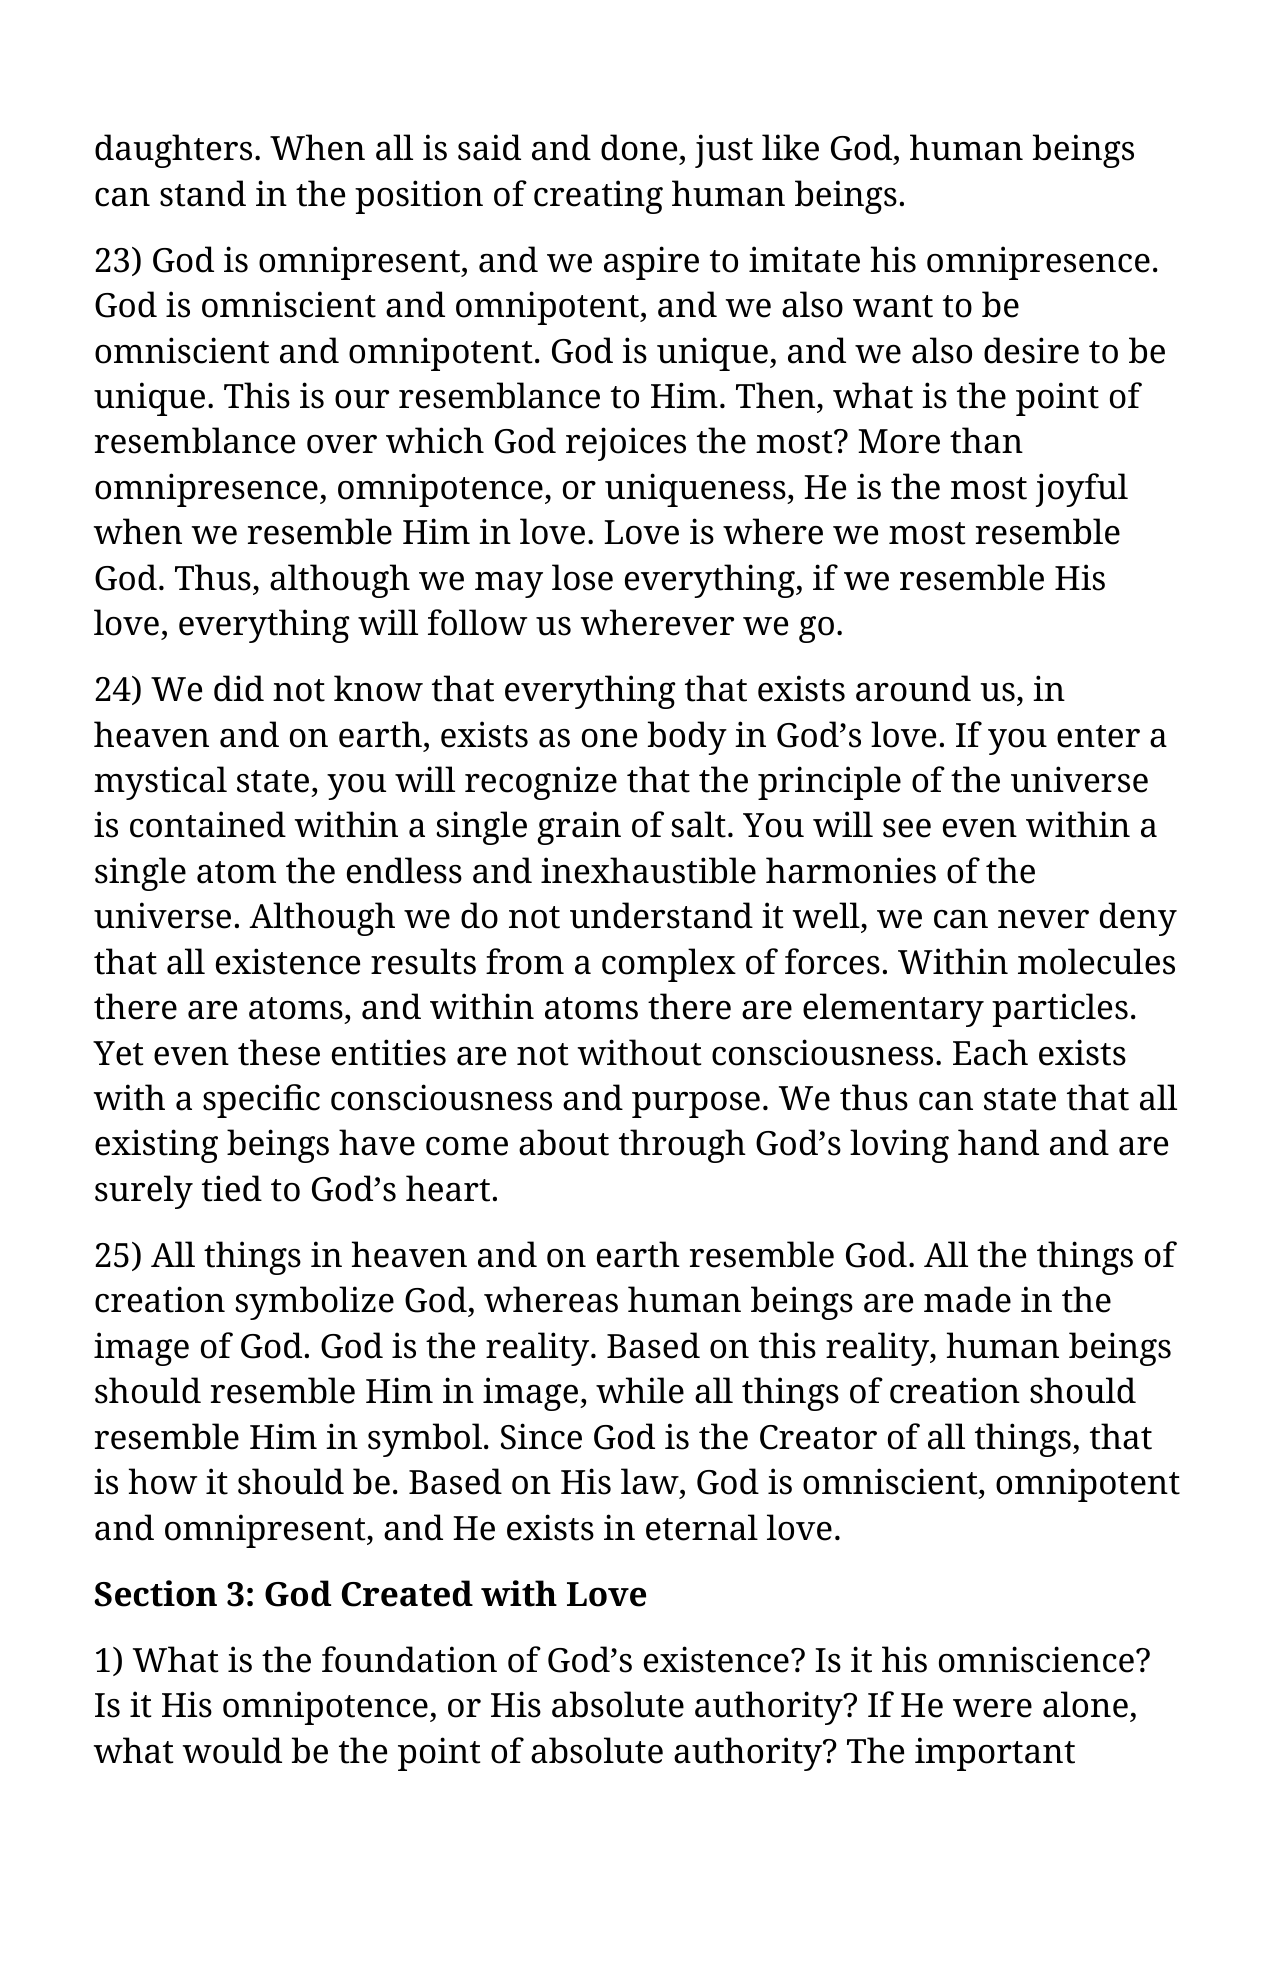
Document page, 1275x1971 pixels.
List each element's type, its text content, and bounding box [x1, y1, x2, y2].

text 23) God is omnipresent, and we aspire to imitate his omnipresence. God is omniscient and omnipotent, and we also want to be omniscient and omnipotent. God is unique, and we also desire to be unique. This is our resemblance to Him. Then, what is the point of resemblance over which God rejoices the most? More than omnipresence, omnipotence, or uniqueness, He is the most joyful when we resemble Him in love. Love is where we most resemble God. Thus, although we may lose everything, if we resemble His love, everything will follow us wherever we go. [94, 237, 1181, 645]
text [94, 1637, 1181, 1773]
text 25) All things in heaven and on earth resemble God. All the things of creation symbolize God, whereas human beings are made in the image of God. God is the reality. Based on this reality, human beings should resemble Him in image, while all things of creation should resemble Him in symbol. Since God is the Creator of all things, that is how it should be. Based on His law, God is omniscient, omnipotent and omnipresent, and He exists in eternal love. [94, 1232, 1181, 1550]
text 24) We did not know that everything that exists around us, in heaven and on earth, exists as one body in God’s love. If you enter a mystical state, you will recognize that the principle of the universe is contained within a single grain of salt. You will see even within a single atom the endless and inexhaustible harmonies of the universe. Although we do not understand it well, we can never deny that all existence results from a complex of forces. Within molecules there are atoms, and within atoms there are elementary particles. Yet even these entities are not without consciousness. Each exists with a specific consciousness and purpose. We thus can state that all existing beings have come about through God’s loving hand and are surely tied to God’s heart. [94, 666, 1181, 1211]
text Section 3: God Created with Love [94, 1570, 1181, 1616]
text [94, 125, 1181, 216]
